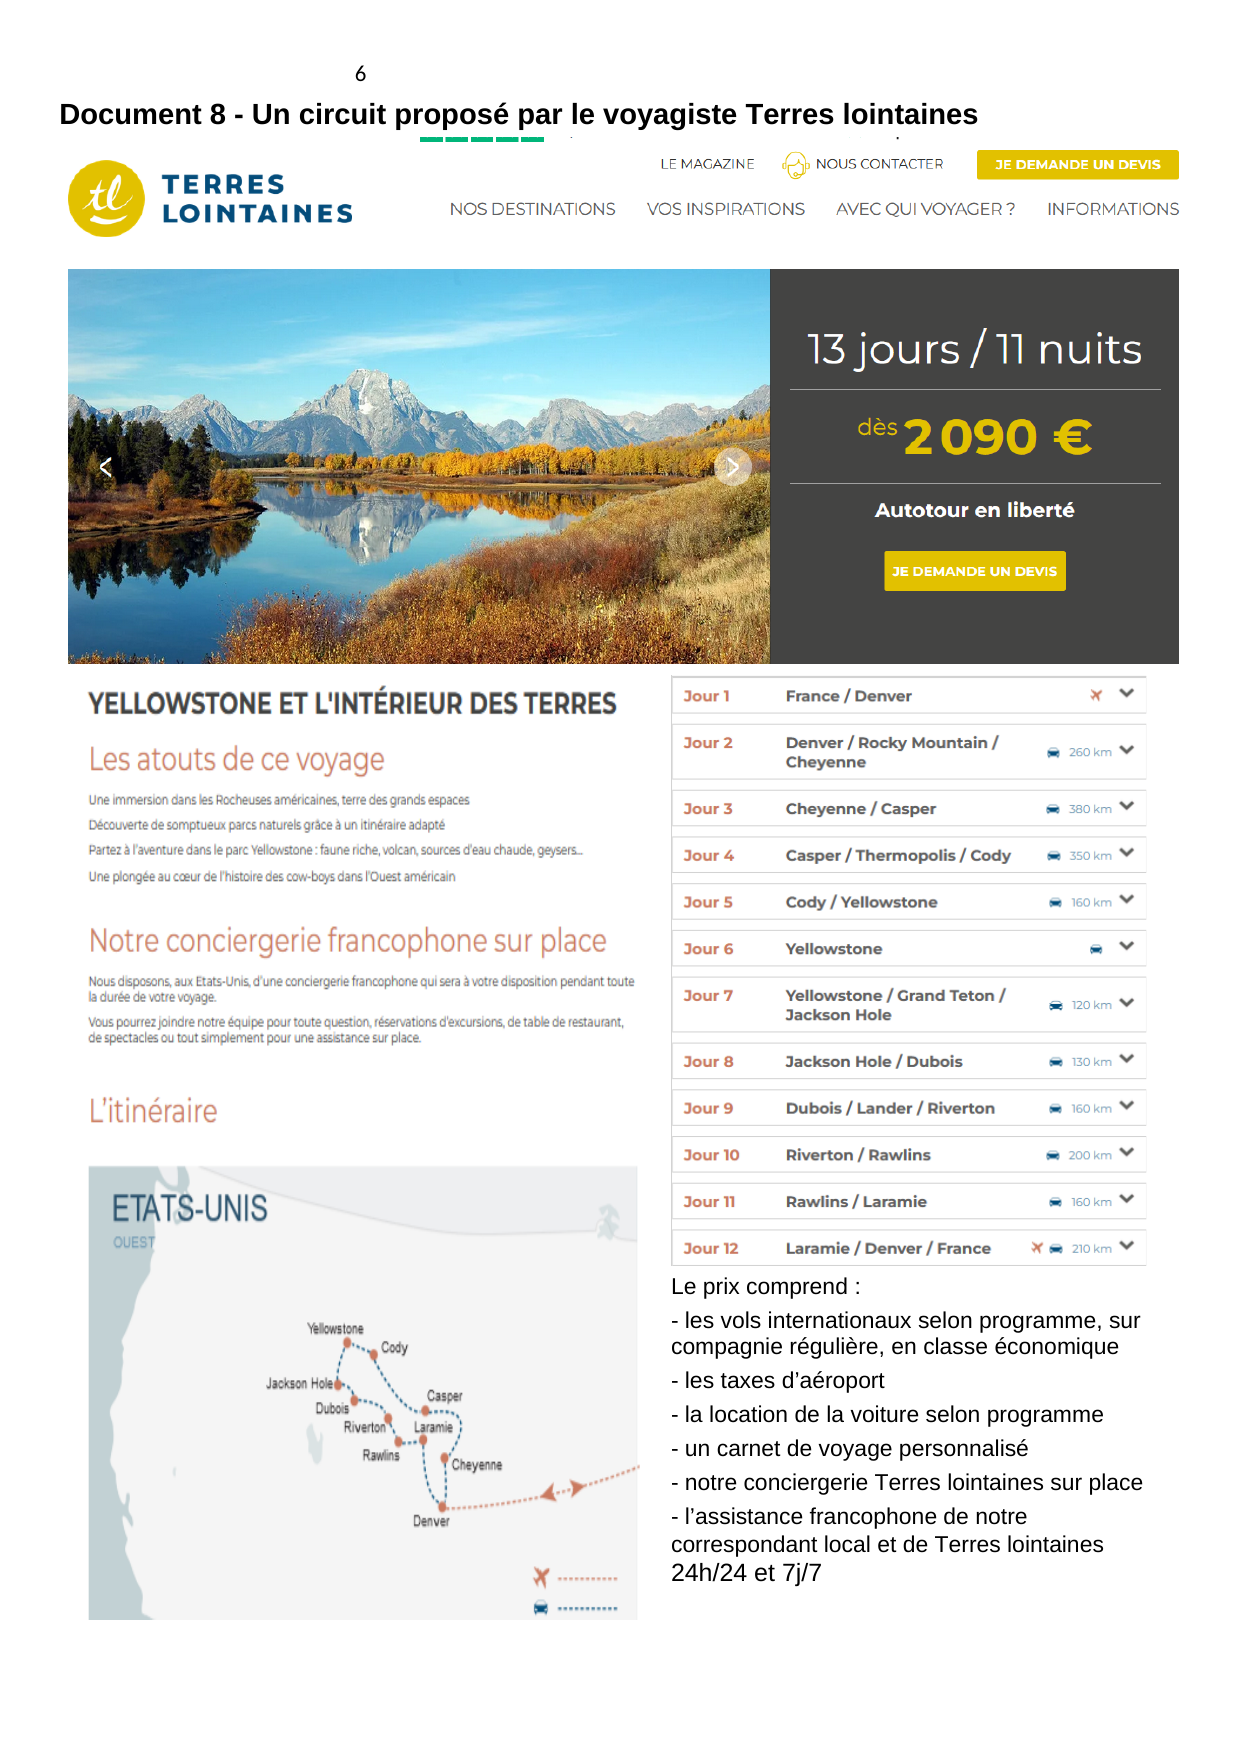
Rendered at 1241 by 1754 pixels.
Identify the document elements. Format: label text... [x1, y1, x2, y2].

text Document 8 - Un circuit proposé par le voyagiste Terres lointaines [59, 97, 1181, 130]
picture [670, 675, 1147, 1266]
table_header [59, 668, 659, 1619]
picture [59, 137, 1182, 668]
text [59, 59, 1166, 87]
table_header Le prix comprend : - les vols internationaux selon programme, sur compagnie régulière, en classe économique - les taxes d’aéroport - la location de la voiture selon programme - un carnet de voyage personnalisé - notre conciergerie Terres lointaines sur place - l’assistance francophone de notre correspondant local et de Terres lointaines 24h/24 et 7j/7 [660, 668, 1181, 1619]
picture [70, 675, 648, 1620]
